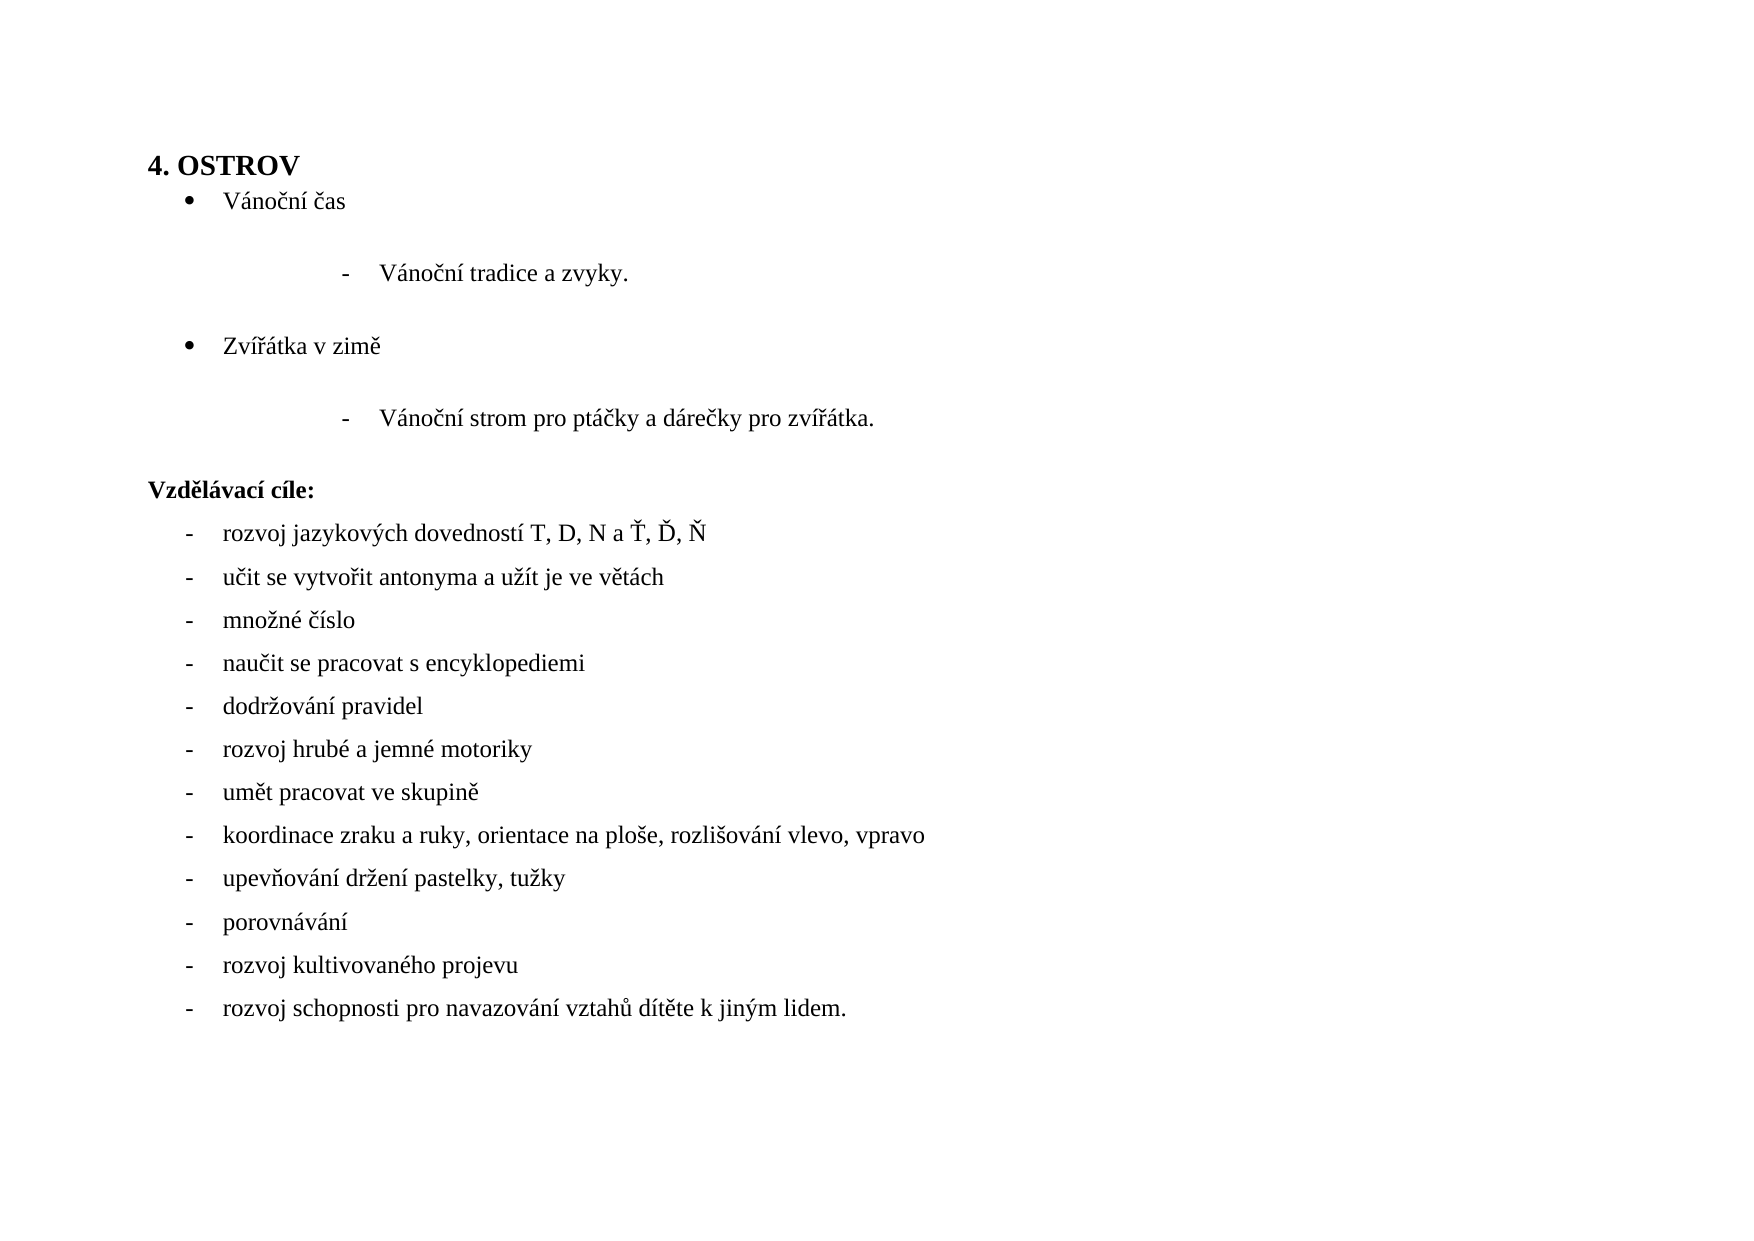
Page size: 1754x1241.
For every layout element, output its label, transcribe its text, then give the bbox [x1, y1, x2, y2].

list porovnávání [185, 907, 1606, 935]
list koordinace zraku a ruky, orientace na ploše, rozlišování vlevo, vpravo [185, 820, 1606, 849]
list množné číslo [185, 605, 1606, 633]
list upevňování držení pastelky, tužky [185, 863, 1606, 892]
list rozvoj kultivovaného projevu [185, 950, 1606, 978]
list umět pracovat ve skupině [185, 777, 1606, 806]
text 4. OSTROV [148, 148, 1606, 181]
list Vánoční tradice a zvyky. [341, 258, 1606, 287]
list Zvířátka v zimě [185, 331, 1606, 359]
list rozvoj jazykových dovedností T, D, N a Ť, Ď, Ň [185, 518, 1606, 547]
list naučit se pracovat s encyklopediemi [185, 648, 1606, 677]
list rozvoj hrubé a jemné motoriky [185, 734, 1606, 763]
text Vzdělávací cíle: [148, 475, 1606, 504]
list dodržování pravidel [185, 691, 1606, 720]
list Vánoční čas [185, 186, 1606, 215]
list rozvoj schopnosti pro navazování vztahů dítěte k jiným lidem. [185, 993, 1606, 1022]
list Vánoční strom pro ptáčky a dárečky pro zvířátka. [341, 403, 1606, 432]
list učit se vytvořit antonyma a užít je ve větách [185, 562, 1606, 590]
